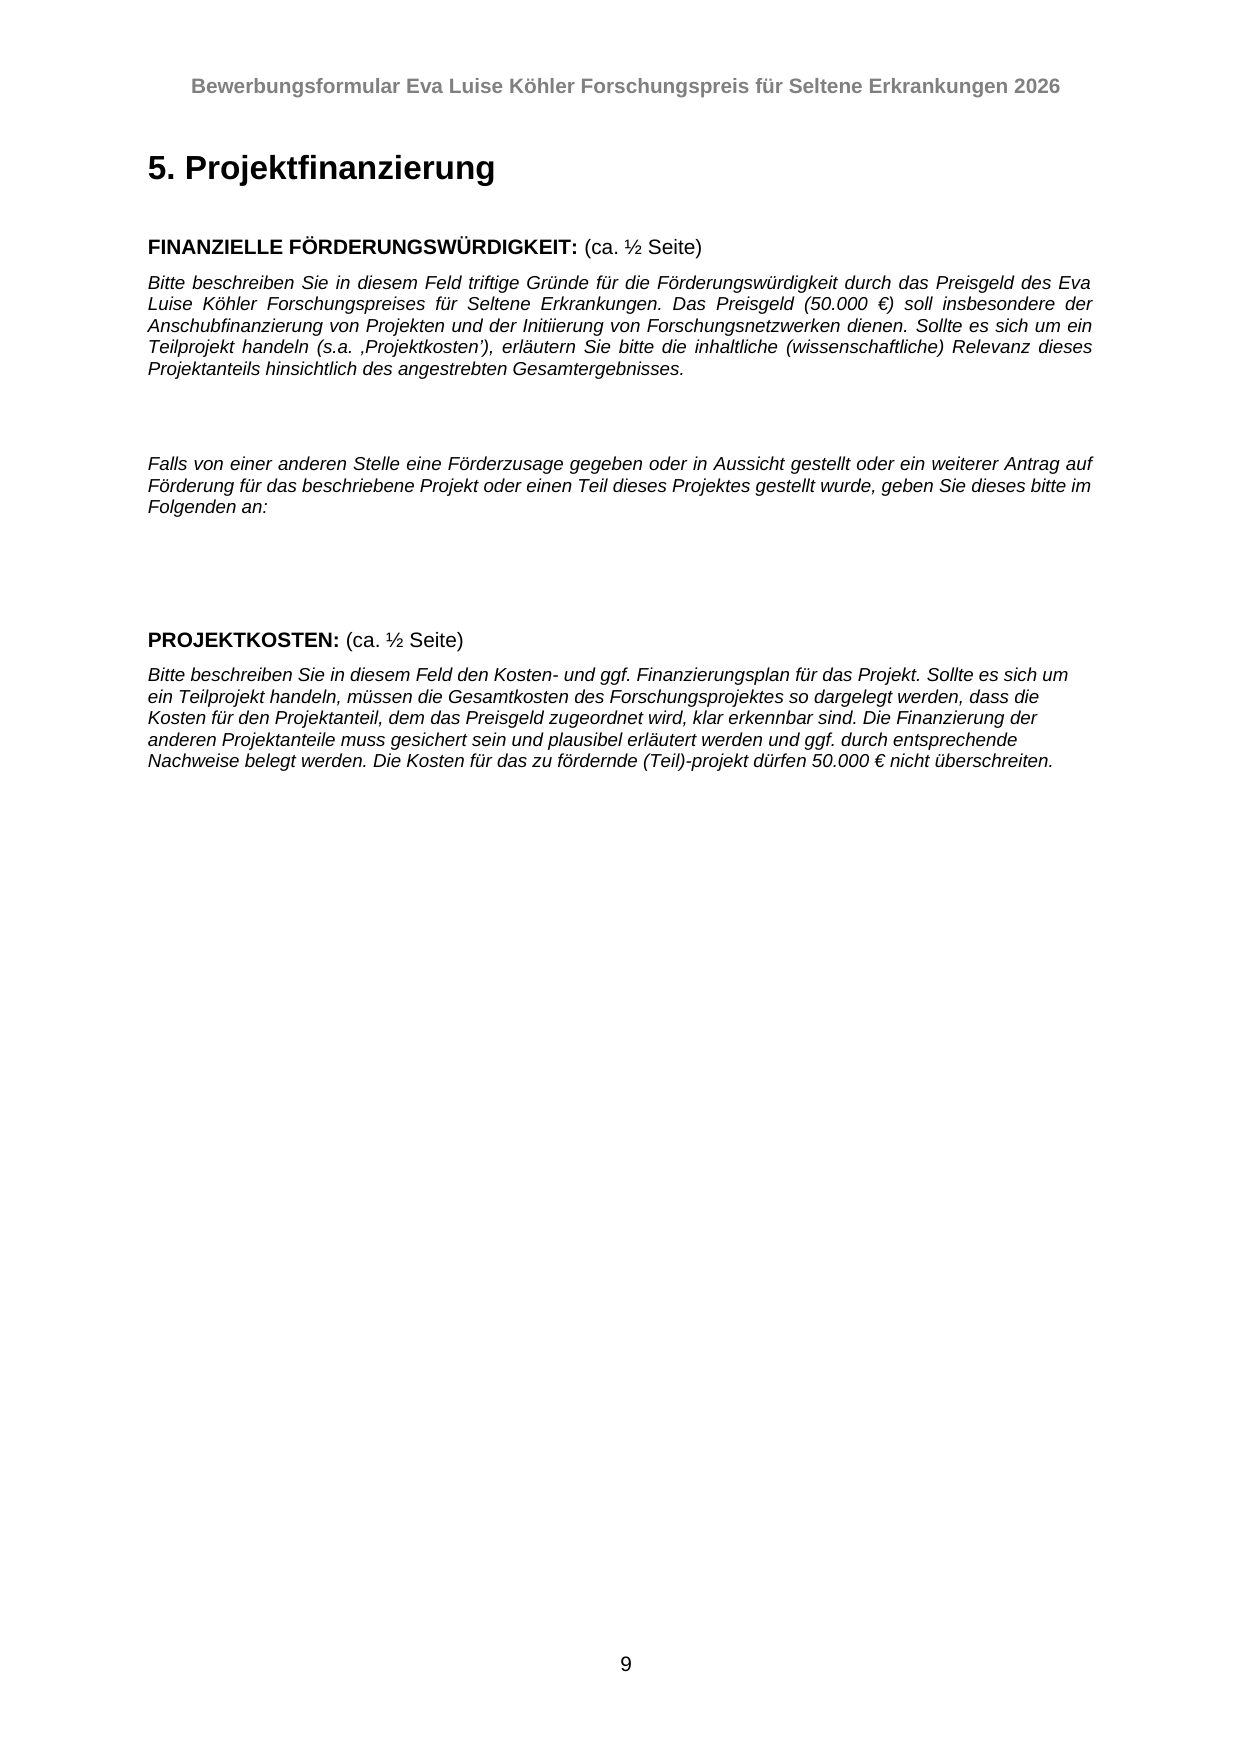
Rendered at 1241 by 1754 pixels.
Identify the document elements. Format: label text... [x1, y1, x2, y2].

text FINANZIELLE FÖRDERUNGSWÜRDIGKEIT: (ca. ½ Seite) [148, 235, 1094, 259]
text Bitte beschreiben Sie in diesem Feld den Kosten- und ggf. Finanzierungsplan für das Projekt. Sollte es sich um ein Teilprojekt handeln, müssen die Gesamtkosten des Forschungsprojektes so dargelegt werden, dass die Kosten für den Projektanteil, dem das Preisgeld zugeordnet wird, klar erkennbar sind. Die Finanzierung der anderen Projektanteile muss gesichert sein und plausibel erläutert werden und ggf. durch entsprechende Nachweise belegt werden. Die Kosten für das zu fördernde (Teil)-projekt dürfen 50.000 € nicht überschreiten. [148, 664, 1094, 772]
text PROJEKTKOSTEN: (ca. ½ Seite) [148, 628, 1094, 652]
text 5. Projektfinanzierung [148, 148, 1094, 186]
text Falls von einer anderen Stelle eine Förderzusage gegeben oder in Aussicht gestellt oder ein weiterer Antrag auf Förderung für das beschriebene Projekt oder einen Teil dieses Projektes gestellt wurde, geben Sie dieses bitte im Folgenden an: [148, 453, 1094, 518]
text Bitte beschreiben Sie in diesem Feld triftige Gründe für die Förderungswürdigkeit durch das Preisgeld des Eva Luise Köhler Forschungspreises für Seltene Erkrankungen. Das Preisgeld (50.000 €) soll insbesondere der Anschubfinanzierung von Projekten und der Initiierung von Forschungsnetzwerken dienen. Sollte es sich um ein Teilprojekt handeln (s.a. ‚Projektkosten’), erläutern Sie bitte die inhaltliche (wissenschaftliche) Relevanz dieses Projektanteils hinsichtlich des angestrebten Gesamtergebnisses. [148, 272, 1094, 379]
